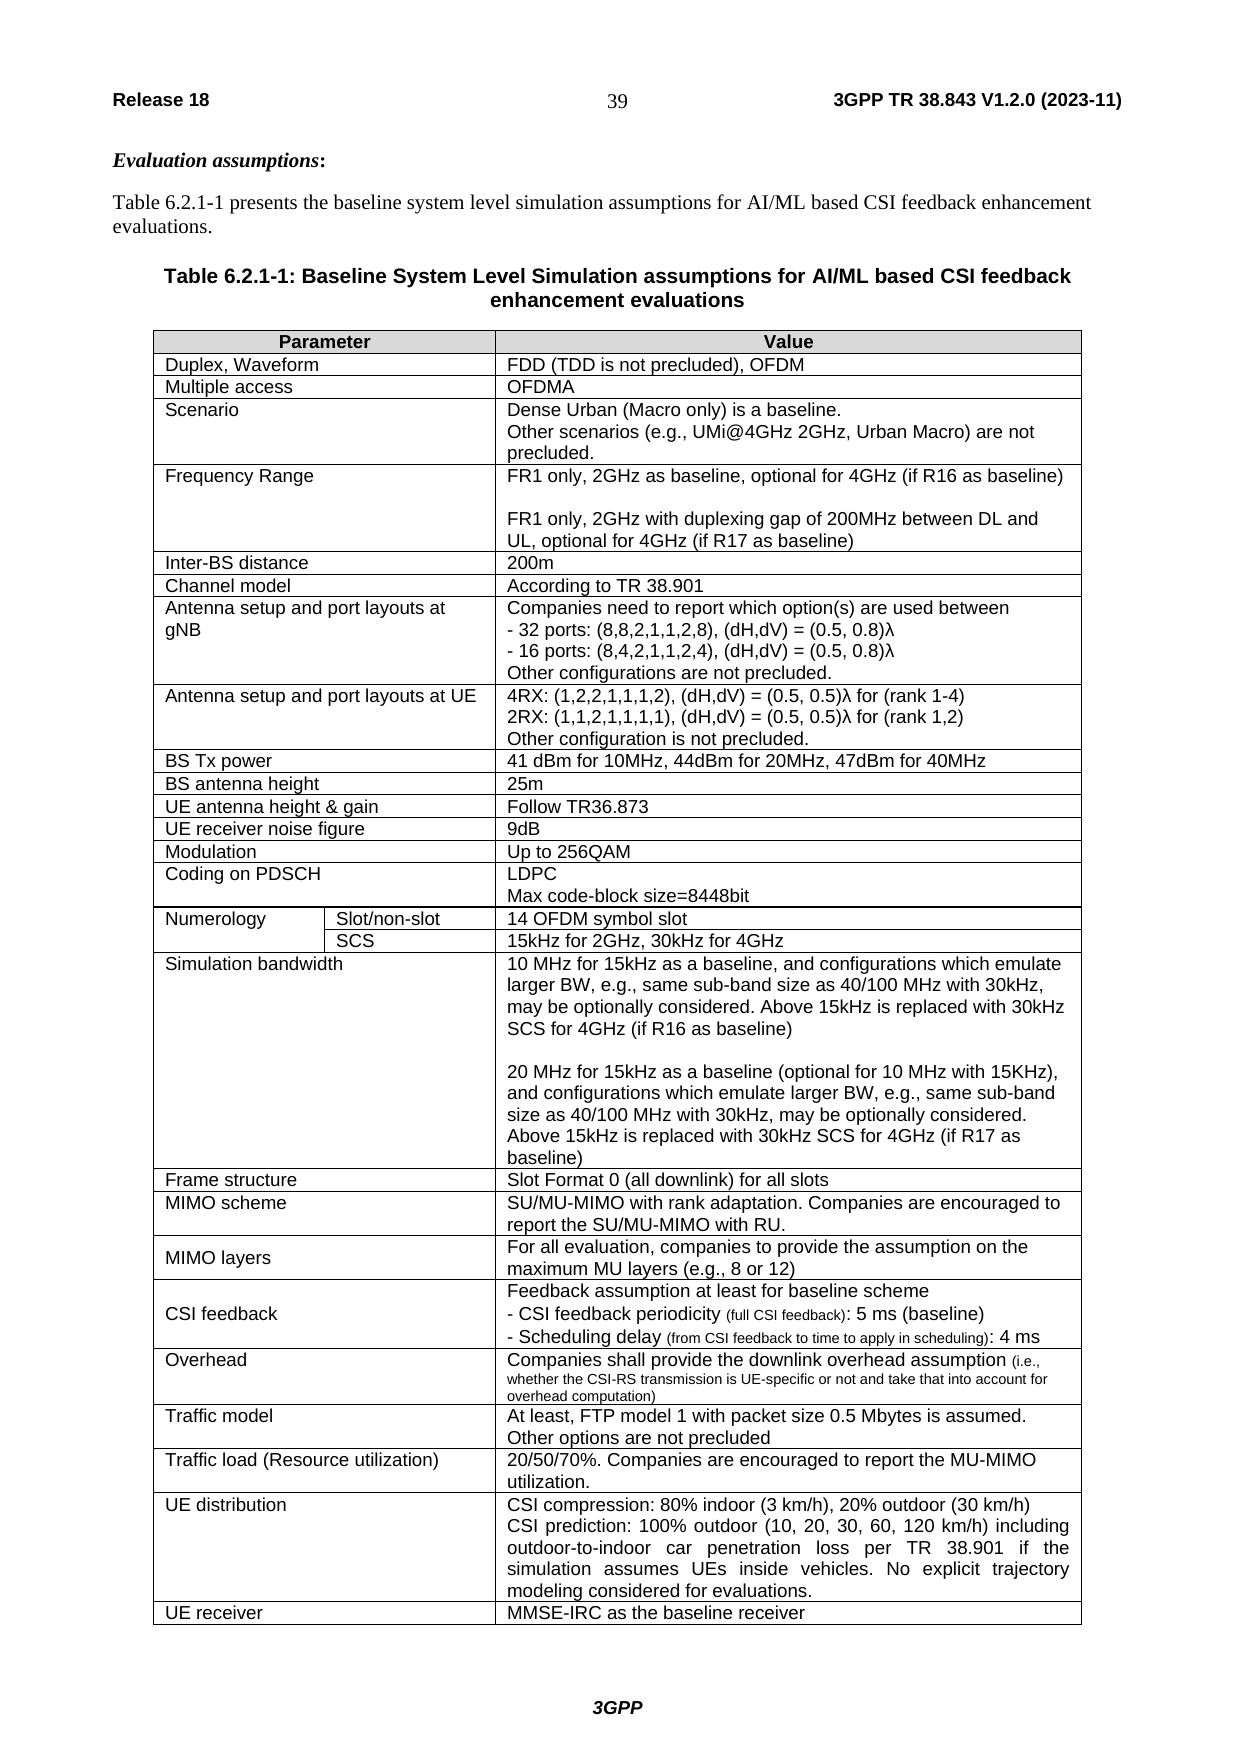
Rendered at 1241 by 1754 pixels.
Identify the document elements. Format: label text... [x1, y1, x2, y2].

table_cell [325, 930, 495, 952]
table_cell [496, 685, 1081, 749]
text Table 6.2.1-1: Baseline System Level Simulation assumptions for AI/ML based CSI feedback enhancement evaluations [112, 263, 1122, 311]
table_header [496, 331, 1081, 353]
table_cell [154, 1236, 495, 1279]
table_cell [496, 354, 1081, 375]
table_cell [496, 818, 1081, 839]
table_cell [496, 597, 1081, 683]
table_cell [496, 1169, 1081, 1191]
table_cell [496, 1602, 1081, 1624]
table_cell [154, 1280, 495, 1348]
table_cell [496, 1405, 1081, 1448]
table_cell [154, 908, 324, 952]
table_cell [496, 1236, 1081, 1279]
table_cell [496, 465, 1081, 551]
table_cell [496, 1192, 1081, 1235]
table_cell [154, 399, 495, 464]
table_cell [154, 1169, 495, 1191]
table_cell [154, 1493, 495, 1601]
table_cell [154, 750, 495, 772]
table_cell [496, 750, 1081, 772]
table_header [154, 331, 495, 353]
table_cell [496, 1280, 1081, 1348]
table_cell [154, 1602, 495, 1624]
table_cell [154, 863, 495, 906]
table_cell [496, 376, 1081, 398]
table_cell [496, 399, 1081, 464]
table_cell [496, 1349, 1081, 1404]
text Evaluation assumptions: [112, 147, 1122, 172]
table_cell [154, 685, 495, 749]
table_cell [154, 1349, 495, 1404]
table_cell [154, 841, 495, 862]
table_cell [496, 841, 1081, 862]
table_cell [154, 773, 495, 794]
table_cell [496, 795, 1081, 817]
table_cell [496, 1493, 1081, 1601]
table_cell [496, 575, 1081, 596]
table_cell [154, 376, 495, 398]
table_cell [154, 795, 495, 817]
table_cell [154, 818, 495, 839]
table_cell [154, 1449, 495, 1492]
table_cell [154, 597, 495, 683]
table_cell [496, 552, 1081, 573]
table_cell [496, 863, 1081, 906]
text Table 6.2.1-1 presents the baseline system level simulation assumptions for AI/ML based CSI feedback enhancement evaluations. [112, 190, 1122, 238]
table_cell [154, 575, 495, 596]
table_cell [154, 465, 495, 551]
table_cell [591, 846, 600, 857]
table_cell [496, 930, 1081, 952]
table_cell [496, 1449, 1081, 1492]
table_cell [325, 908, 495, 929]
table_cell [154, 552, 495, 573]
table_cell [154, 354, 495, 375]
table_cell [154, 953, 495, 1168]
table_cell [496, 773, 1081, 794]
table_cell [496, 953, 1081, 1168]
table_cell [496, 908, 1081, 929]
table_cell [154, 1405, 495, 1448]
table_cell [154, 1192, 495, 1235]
